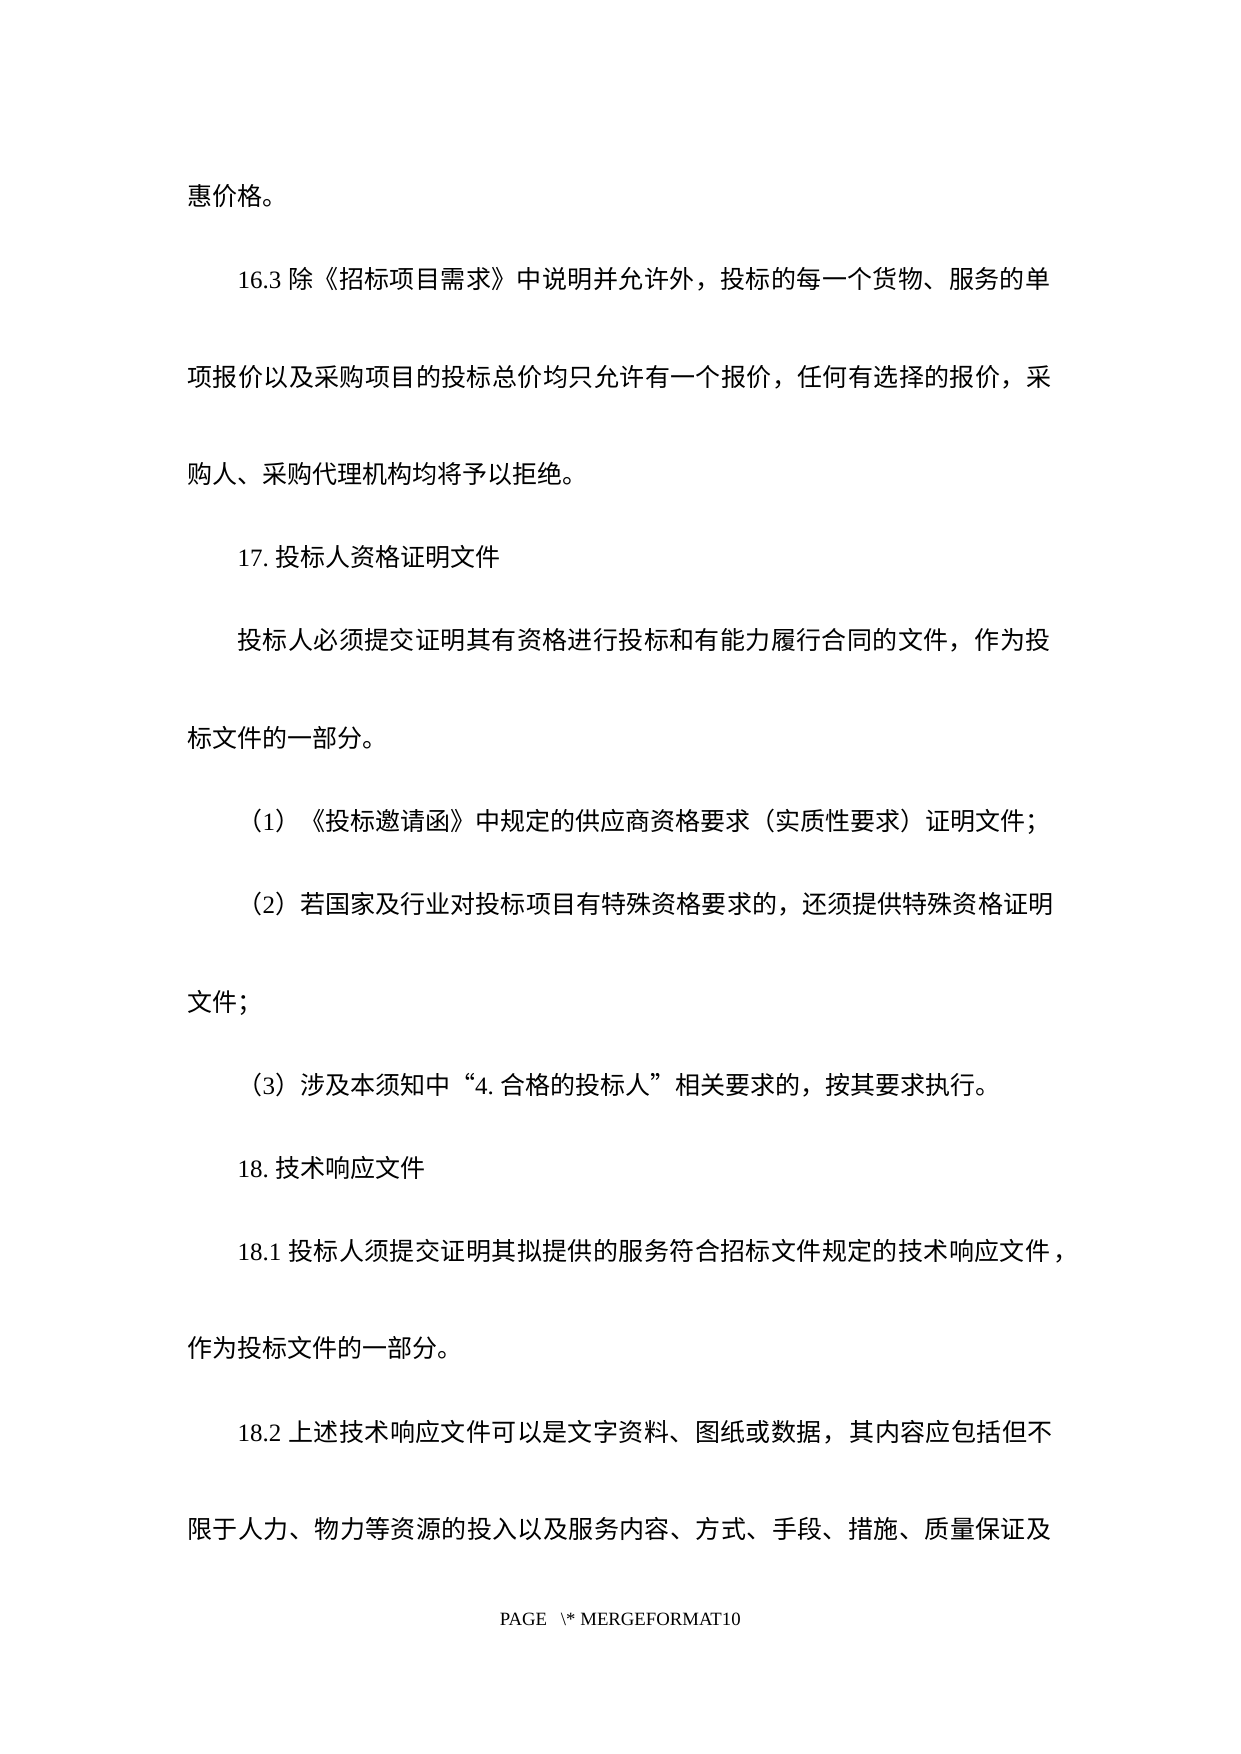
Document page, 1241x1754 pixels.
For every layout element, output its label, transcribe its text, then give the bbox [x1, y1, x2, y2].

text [187, 1398, 1053, 1560]
text 投标人必须提交证明其有资格进行投标和有能力履行合同的文件，作为投标文件的一部分。 [187, 606, 1053, 769]
text 18.1 投标人须提交证明其拟提供的服务符合招标文件规定的技术响应文件，作为投标文件的一部分。 [187, 1217, 1053, 1379]
text （2）若国家及行业对投标项目有特殊资格要求的，还须提供特殊资格证明文件； [187, 870, 1053, 1033]
text 16.3 除《招标项目需求》中说明并允许外，投标的每一个货物、服务的单项报价以及采购项目的投标总价均只允许有一个报价，任何有选择的报价，采购人、采购代理机构均将予以拒绝。 [187, 245, 1053, 505]
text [187, 162, 1053, 227]
text 18. 技术响应文件 [187, 1134, 1053, 1199]
text （1）《投标邀请函》中规定的供应商资格要求（实质性要求）证明文件； [187, 787, 1053, 852]
text 17. 投标人资格证明文件 [187, 523, 1053, 588]
text （3）涉及本须知中“4. 合格的投标人”相关要求的，按其要求执行。 [187, 1051, 1053, 1116]
